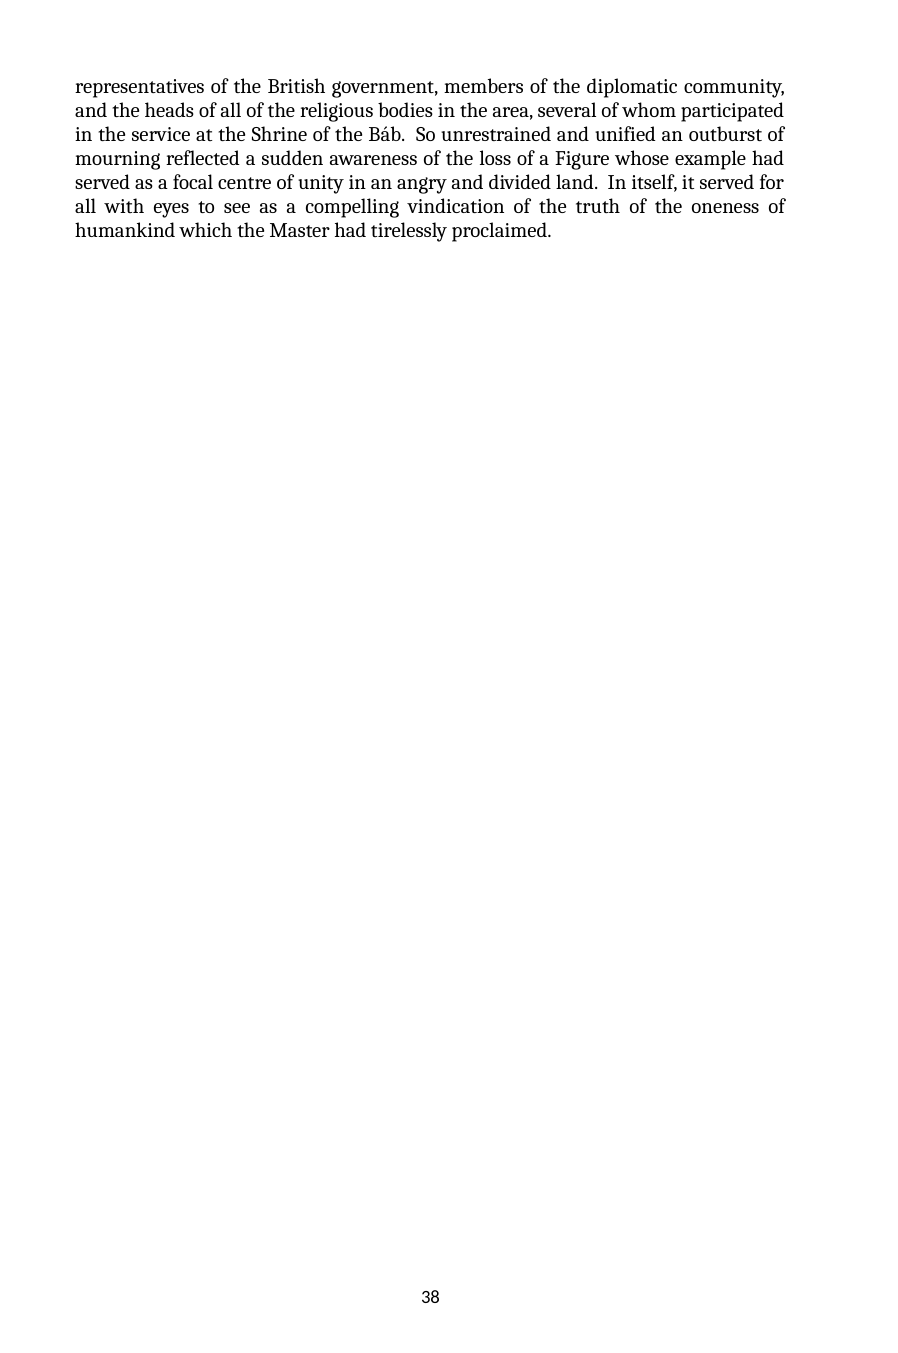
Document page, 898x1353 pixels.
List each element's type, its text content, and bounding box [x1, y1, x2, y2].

text representatives of the British government, members of the diplomatic community, and the heads of all of the religious bodies in the area, several of whom participated in the service at the Shrine of the Báb. So unrestrained and unified an outburst of mourning reflected a sudden awareness of the loss of a Figure whose example had served as a focal centre of unity in an angry and divided land. In itself, it served for all with eyes to see as a compelling vindication of the truth of the oneness of humankind which the Master had tirelessly proclaimed. [75, 75, 786, 243]
